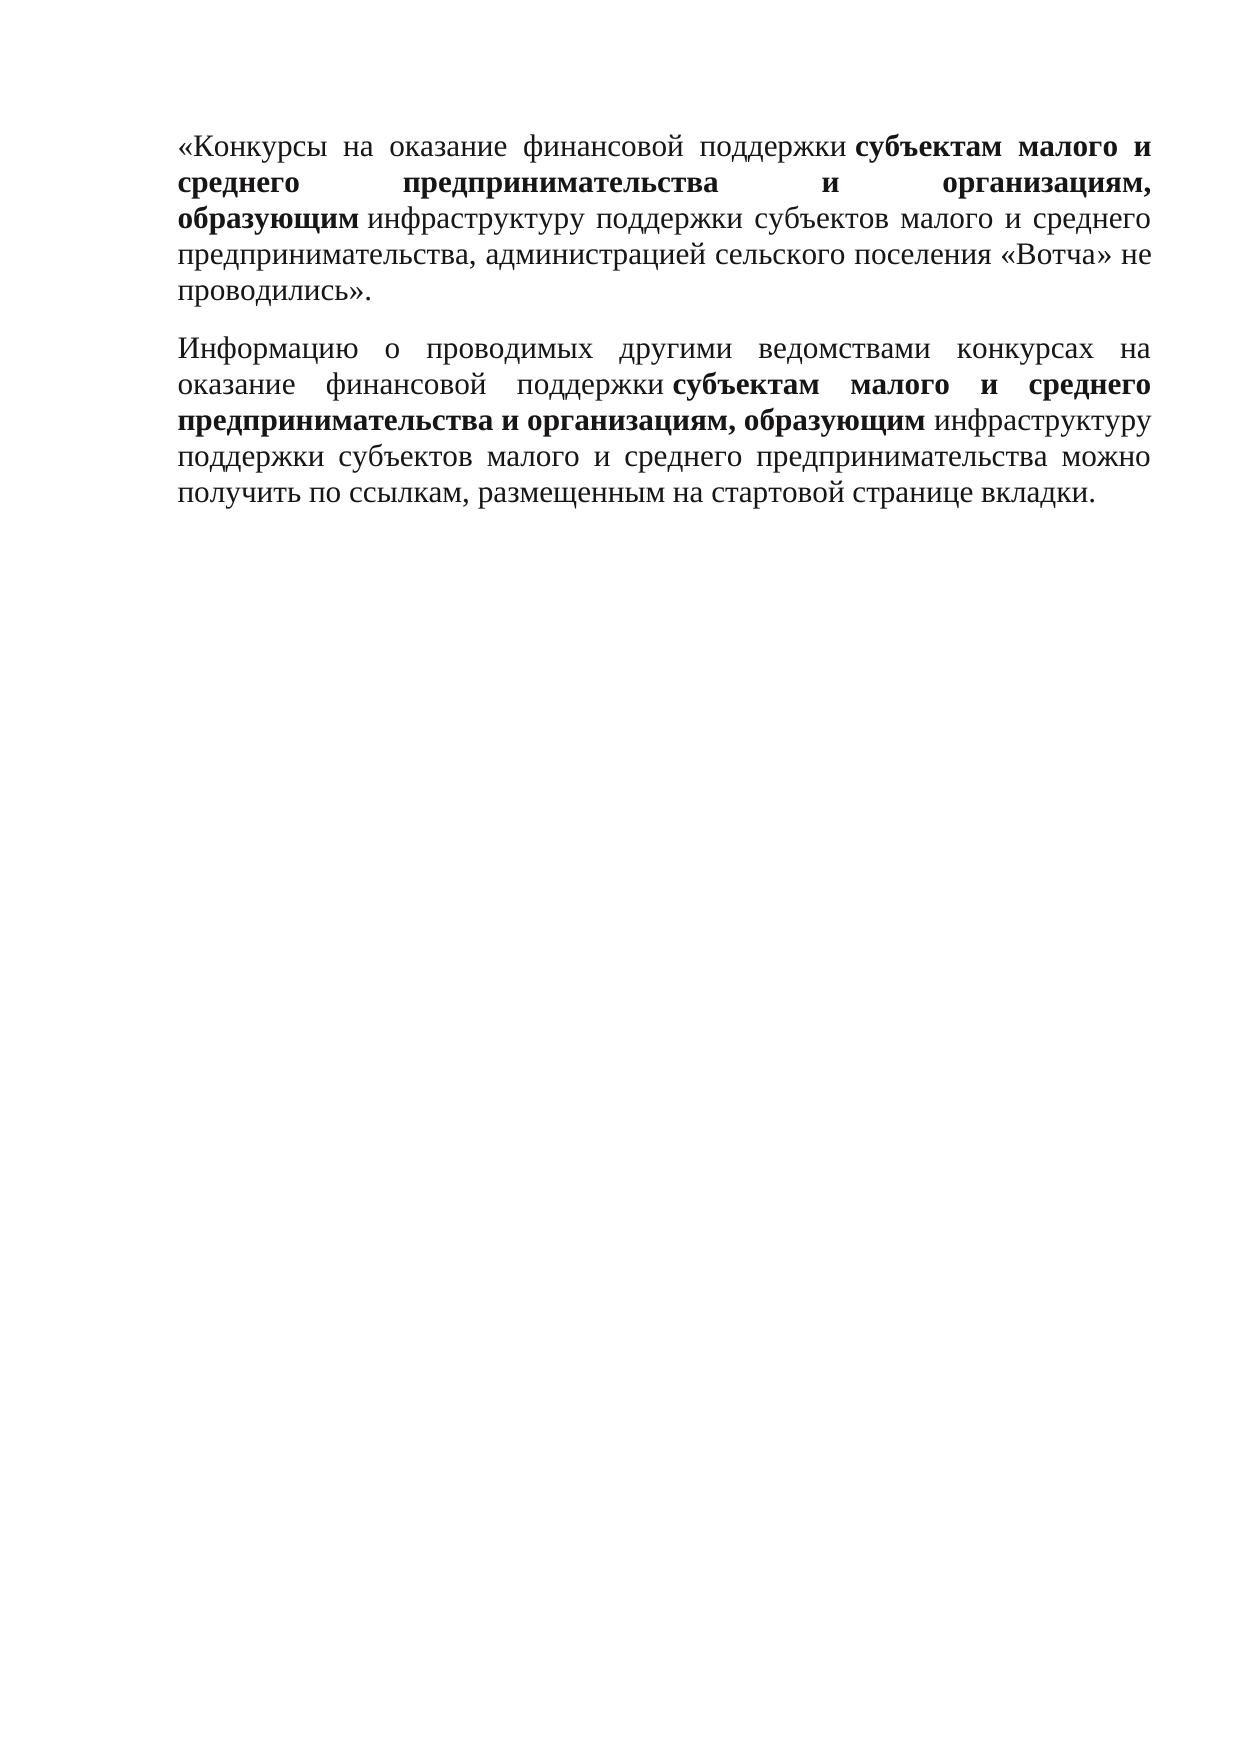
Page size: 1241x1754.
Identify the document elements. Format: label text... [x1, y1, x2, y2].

text Информацию о проводимых другими ведомствами конкурсах на оказание финансовой поддержки субъектам малого и среднего предпринимательства и организациям, образующим инфраструктуру поддержки субъектов малого и среднего предпринимательства можно получить по ссылкам, размещенным на стартовой странице вкладки. [177, 329, 1152, 509]
text «Конкурсы на оказание финансовой поддержки субъектам малого и среднего предпринимательства и организациям, образующим инфраструктуру поддержки субъектов малого и среднего предпринимательства, администрацией сельского поселения «Вотча» не проводились». [177, 127, 1152, 307]
